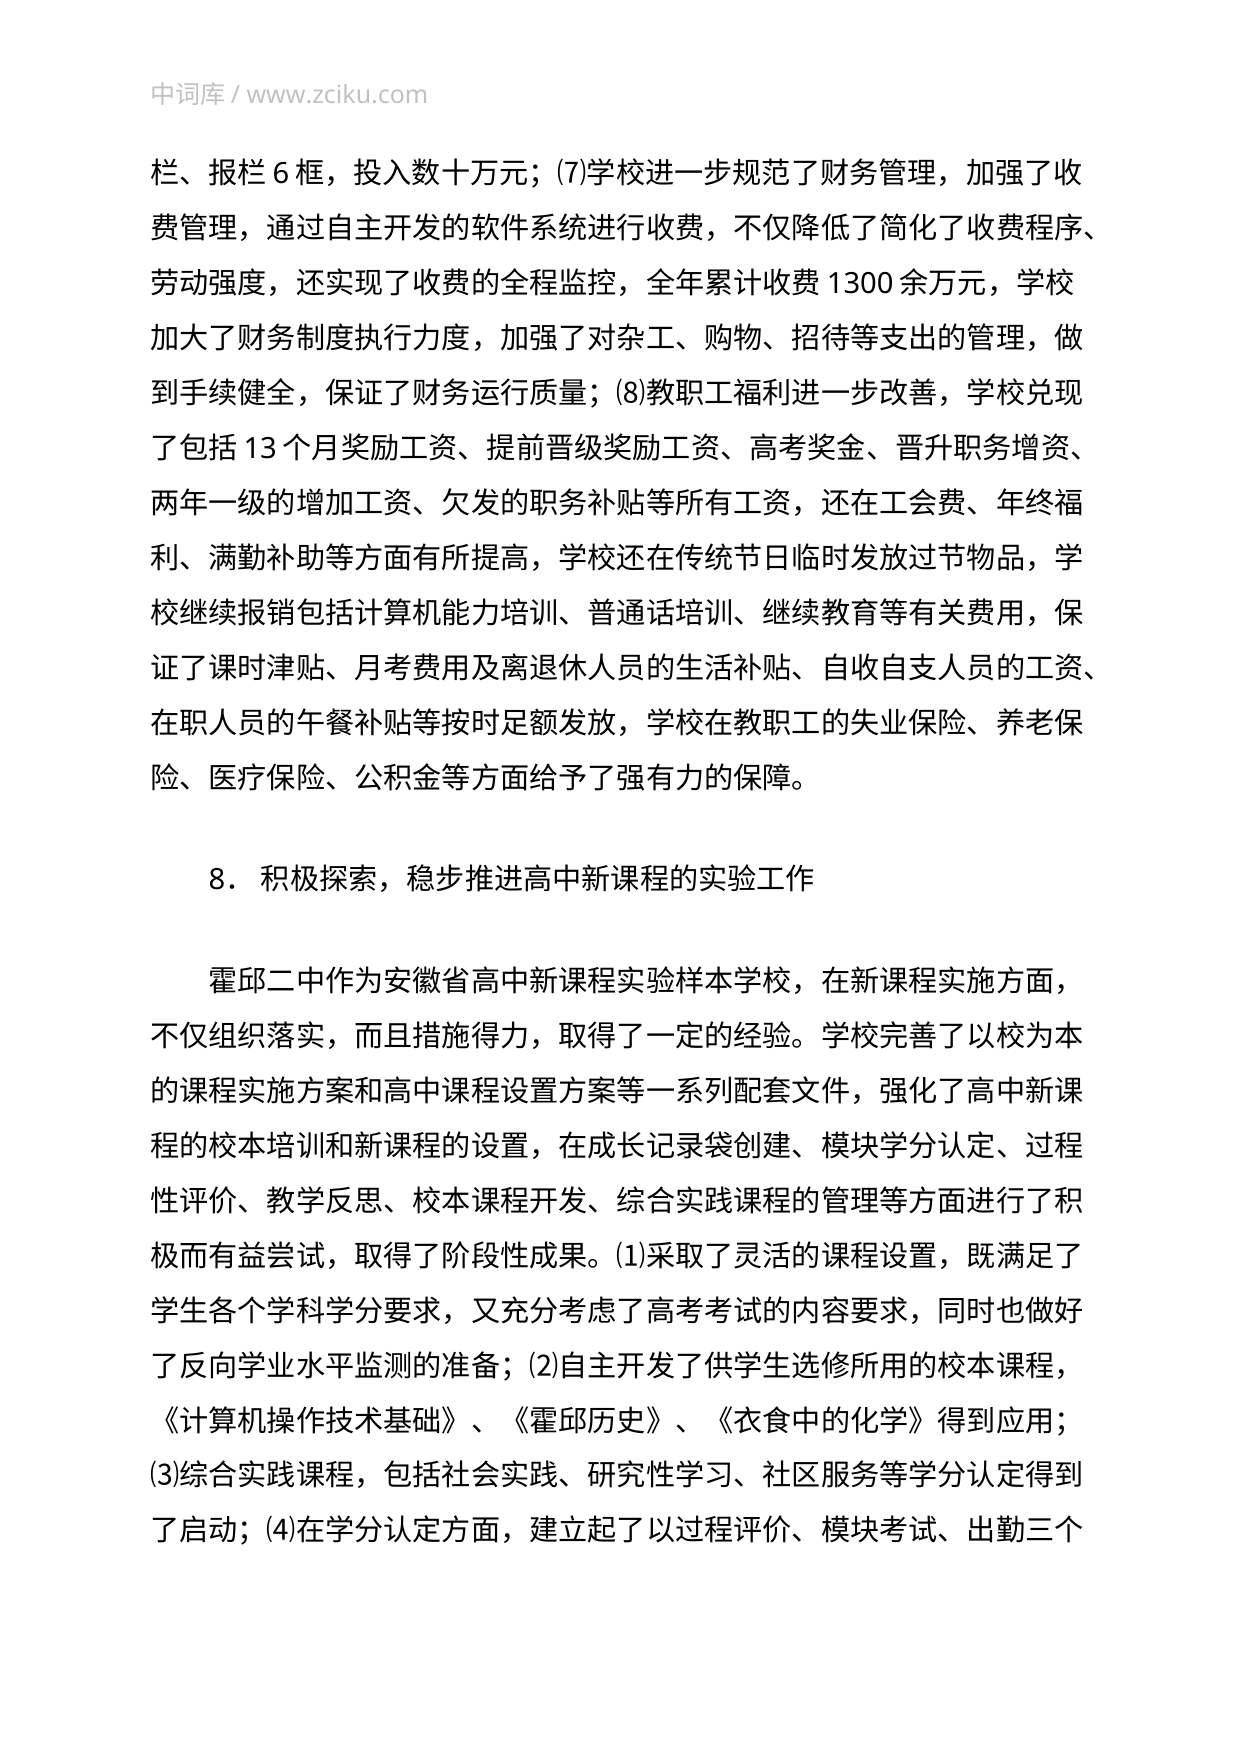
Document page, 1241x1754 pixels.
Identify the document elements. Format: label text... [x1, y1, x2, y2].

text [150, 150, 1090, 796]
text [150, 958, 1090, 1549]
text 8． 积极探索，稳步推进高中新课程的实验工作 [150, 856, 1090, 898]
